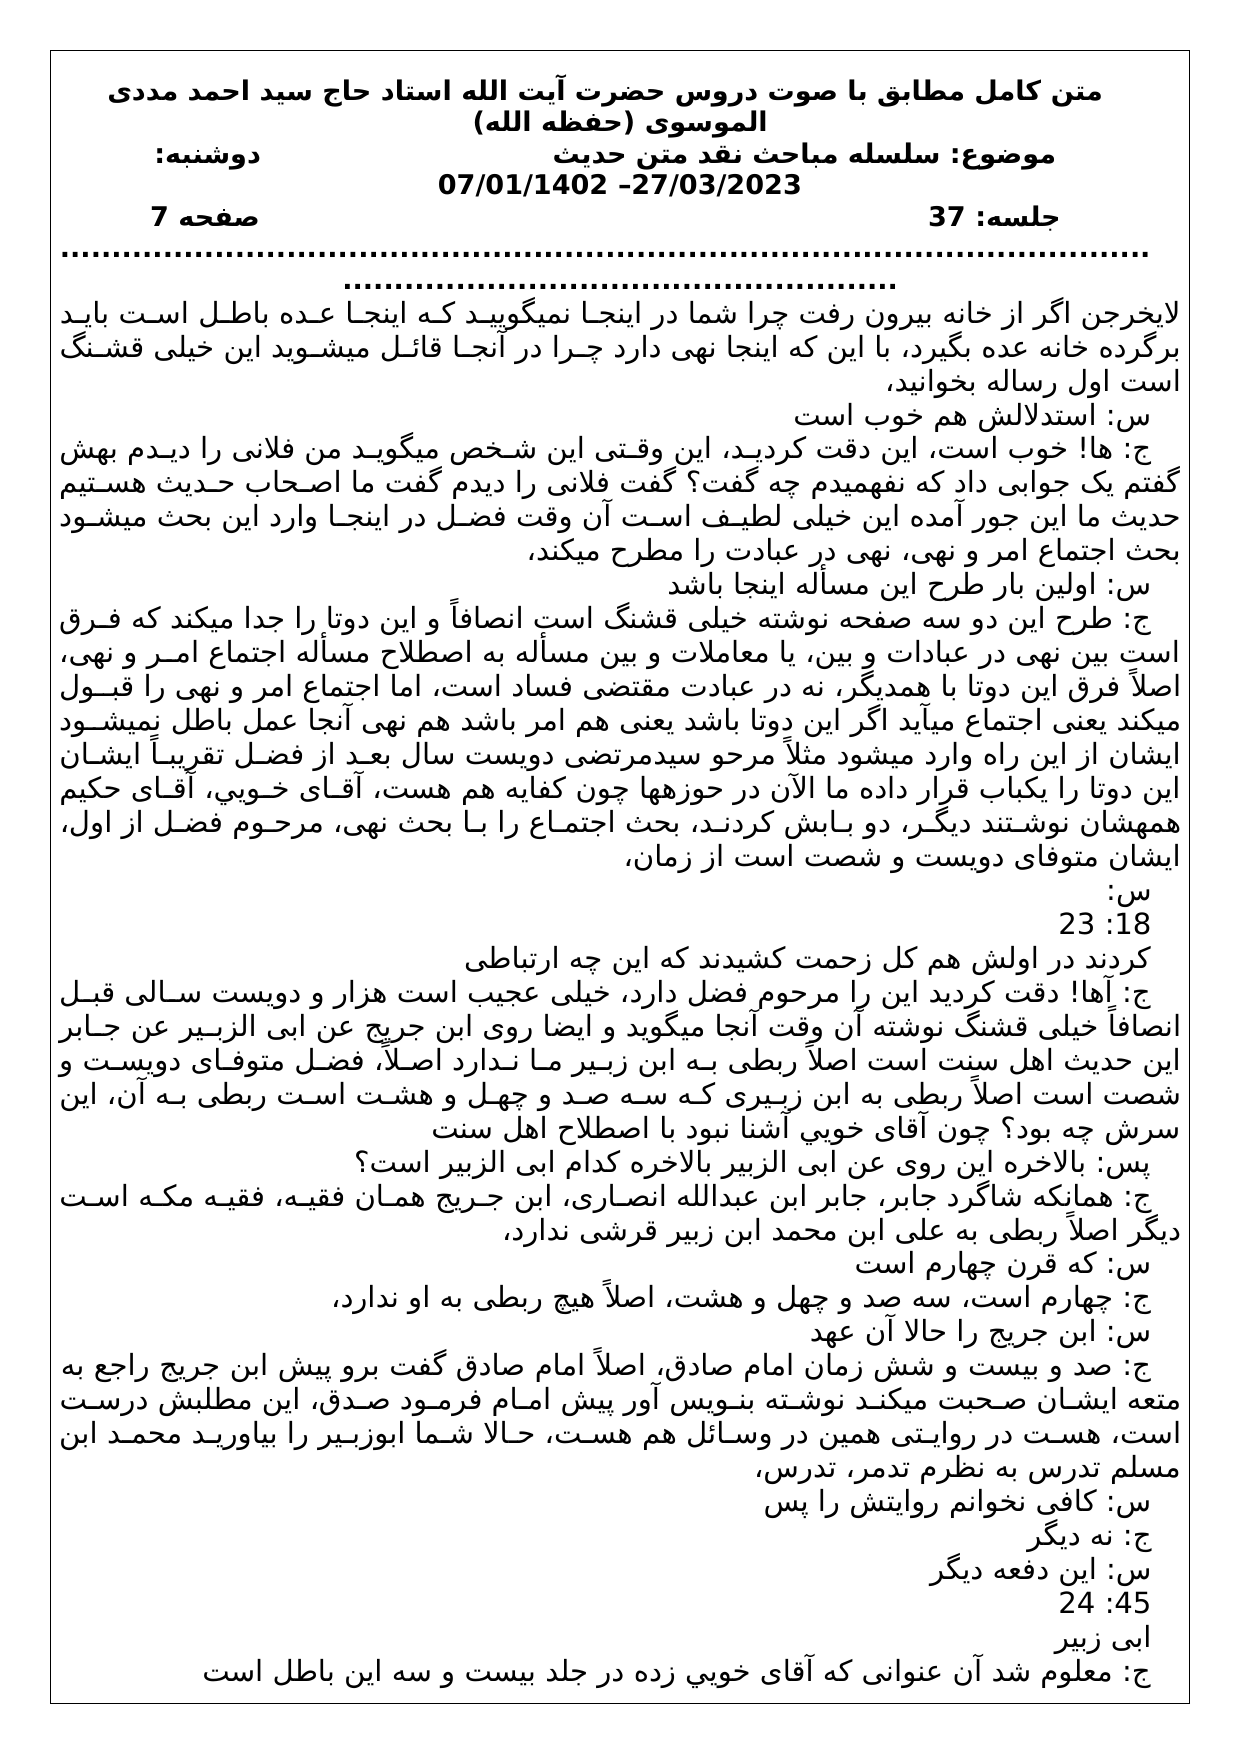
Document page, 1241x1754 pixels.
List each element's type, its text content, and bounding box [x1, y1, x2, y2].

text پس: بالاخره اين روی عن ابی الزبير بالاخره کدام ابی الزبير است؟ [59, 1145, 1181, 1179]
text ج: صد و بيست و شش زمان امام صادق، اصلاً امام صادق گفت برو پيش ابن جريج راجع به متعه ايشان صحبت میکند نوشته بنويس آور پيش امام فرمود صدق، اين مطلبش درست است، هست در روايتی همين در وسائل هم هست، حالا شما ابوزبير را بياوريد محمد ابن مسلم تدرس به نظرم تدمر، تدرس، [59, 1349, 1181, 1484]
text ج: همانکه شاگرد جابر، جابر ابن عبدالله انصاری، ابن جريج همان فقيه، فقيه مکه است ديگر اصلاً ربطی به علی ابن محمد ابن زبير قرشی ندارد، [59, 1179, 1181, 1247]
text ج: طرح اين دو سه صفحه نوشته خيلی قشنگ است انصافاً و اين دوتا را جدا میکند که فرق است بين نهی در عبادات و بين، يا معاملات و بين مسأله به اصطلاح مسأله اجتماع امر و نهی، اصلاً فرق اين دوتا با همديگر، نه در عبادت مقتضی فساد است، اما اجتماع امر و نهی را قبول میکند يعنی اجتماع میآيد اگر اين دوتا باشد يعنی هم امر باشد هم نهی آنجا عمل باطل نمیشود ايشان از اين راه وارد میشود مثلاً مرحو سيدمرتضی دويست سال بعد از فضل تقريباً ايشان اين دوتا را يکباب قرار داده ما الآن در حوزهها چون کفايه هم هست، آقای خويي، آقای حکيم همهشان نوشتند ديگر، دو بابش کردند، بحث اجتماع را با بحث نهی، مرحوم فضل از اول، ايشان متوفای دويست و شصت است از زمان، [59, 602, 1181, 873]
text س: اولين بار طرح اين مسأله اينجا باشد [59, 568, 1181, 602]
text س: کافی نخوانم روايتش را پس [59, 1484, 1181, 1518]
text ج: معلوم شد آن عنوانی که آقای خويي زده در جلد بيست و سه اين باطل است [59, 1654, 1181, 1688]
text س: استدلالش هم خوب است [59, 398, 1181, 432]
text 45: 24 [59, 1586, 1181, 1620]
text ج: نه ديگر [59, 1518, 1181, 1552]
text س: اين دفعه ديگر [59, 1552, 1181, 1586]
text ابی زبير [59, 1620, 1181, 1654]
text س: ابن جريج را حالا آن عهد [59, 1315, 1181, 1349]
text ج: چهارم است، سه صد و چهل و هشت، اصلاً هيچ ربطی به او ندارد، [59, 1281, 1181, 1315]
text 18: 23 [59, 907, 1181, 941]
text س: که قرن چهارم است [59, 1247, 1181, 1281]
text ج: ها! خوب است، اين دقت کرديد، اين وقتی اين شخص میگويد من فلانی را ديدم بهش گفتم يک جوابی داد که نفهميدم چه گفت؟ گفت فلانی را ديدم گفت ما اصحاب حديث هستيم حديث ما اين جور آمده اين خيلی لطيف است آن وقت فضل در اينجا وارد اين بحث میشود بحث اجتماع امر و نهی، نهی در عبادت را مطرح میکند، [59, 432, 1181, 568]
text ج: آها! دقت کرديد اين را مرحوم فضل دارد، خيلی عجيب است هزار و دويست سالی قبل انصافاً خيلی قشنگ نوشته آن وقت آنجا میگويد و ايضا روی ابن جريج عن ابی الزبير عن جابر اين حديث اهل سنت است اصلاً ربطی به ابن زبير ما ندارد اصلاً، فضل متوفای دويست و شصت است اصلاً ربطی به ابن زبيری که سه صد و چهل و هشت است ربطی به آن، اين سرش چه بود؟ چون آقای خويي آشنا نبود با اصطلاح اهل سنت [59, 975, 1181, 1145]
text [59, 296, 1181, 398]
text س: [59, 873, 1181, 907]
text کردند در اولش هم کل زحمت کشيدند که اين چه ارتباطی [59, 941, 1181, 975]
